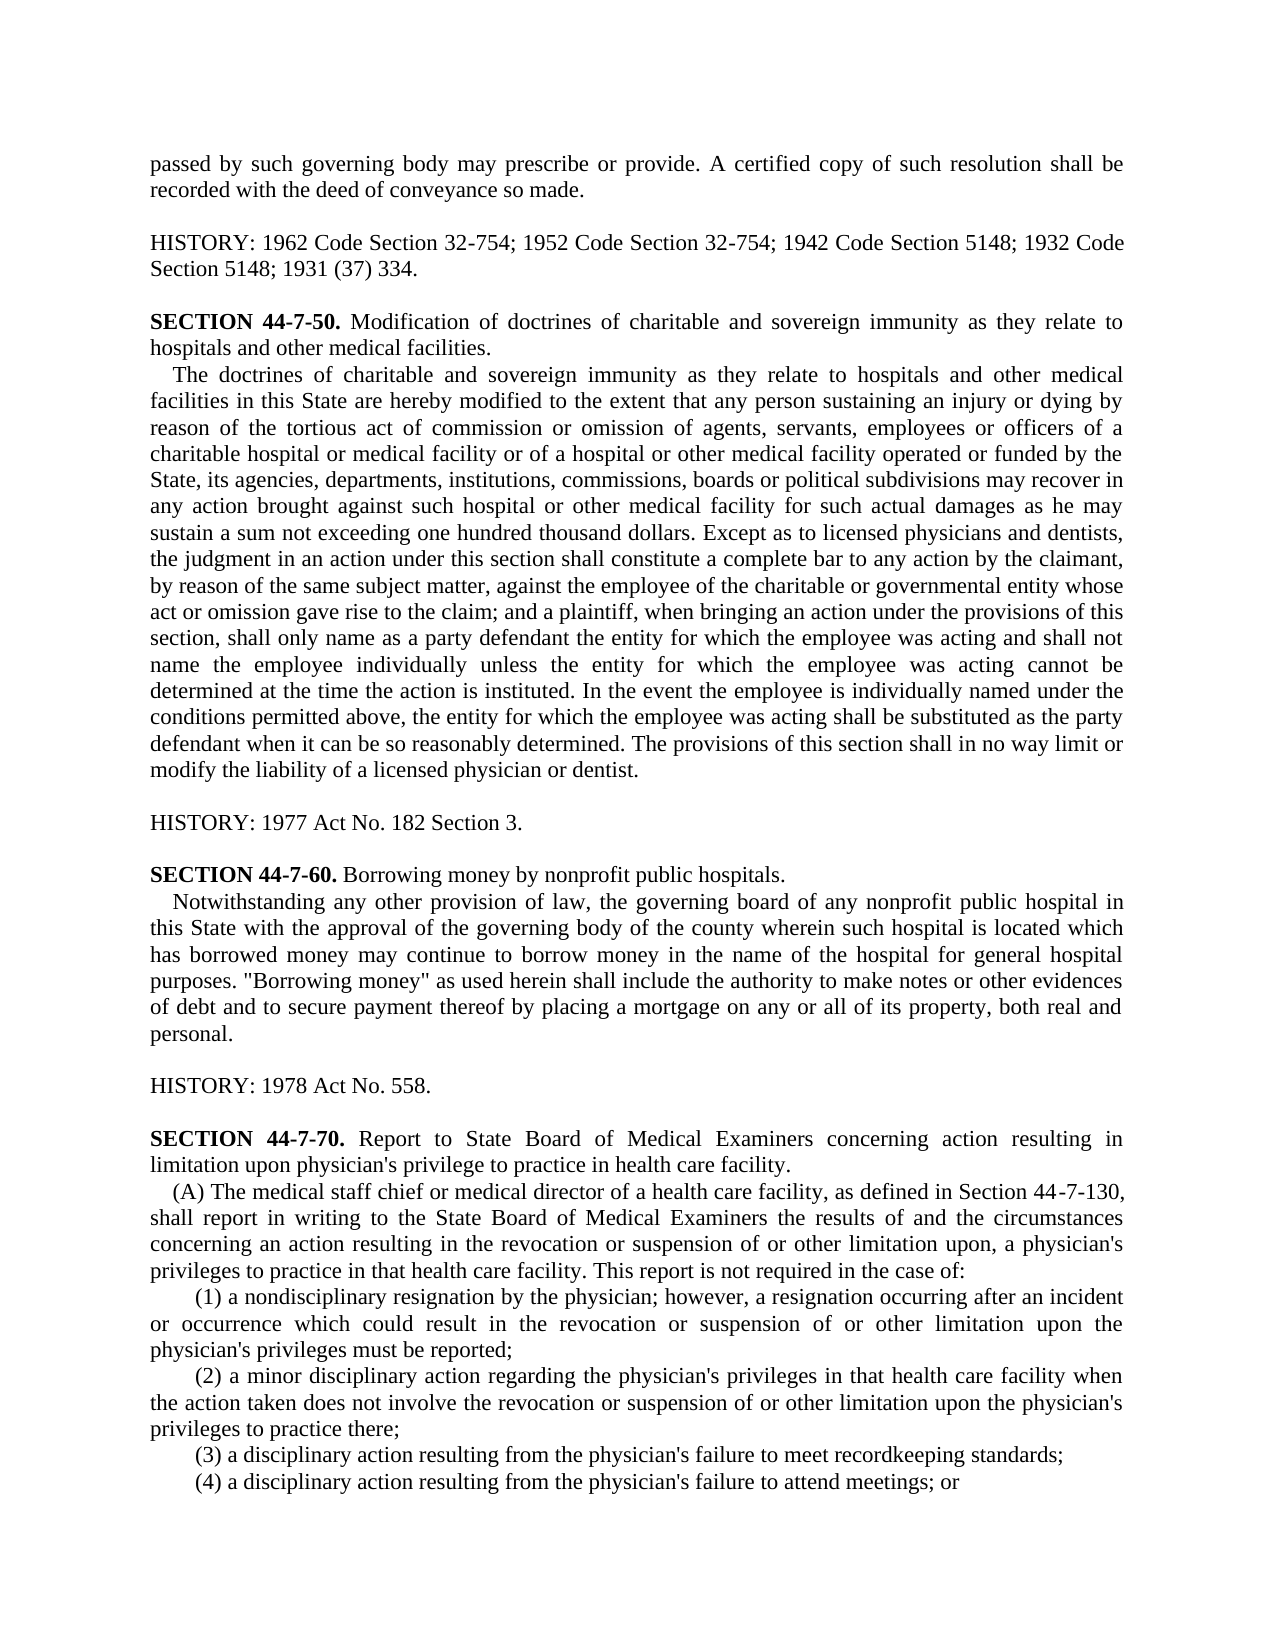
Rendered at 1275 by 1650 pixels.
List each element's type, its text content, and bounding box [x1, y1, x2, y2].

text HISTORY: 1977 Act No. 182 Section 3. [150, 809, 1125, 835]
text (3) a disciplinary action resulting from the physician's failure to meet recordkeeping standards; [150, 1441, 1125, 1468]
text Notwithstanding any other provision of law, the governing board of any nonprofit public hospital in this State with the approval of the governing body of the county wherein such hospital is located which has borrowed money may continue to borrow money in the name of the hospital for general hospital purposes. "Borrowing money" as used herein shall include the authority to make notes or other evidences of debt and to secure payment thereof by placing a mortgage on any or all of its property, both real and personal. [150, 888, 1125, 1046]
text (A) The medical staff chief or medical director of a health care facility, as defined in Section 44-7-130, shall report in writing to the State Board of Medical Examiners the results of and the circumstances concerning an action resulting in the revocation or suspension of or other limitation upon, a physician's privileges to practice in that health care facility. This report is not required in the case of: [150, 1178, 1125, 1283]
text (4) a disciplinary action resulting from the physician's failure to attend meetings; or [150, 1468, 1125, 1494]
text HISTORY: 1962 Code Section 32-754; 1952 Code Section 32-754; 1942 Code Section 5148; 1932 Code Section 5148; 1931 (37) 334. [150, 229, 1125, 282]
text HISTORY: 1978 Act No. 558. [150, 1072, 1125, 1099]
text (2) a minor disciplinary action regarding the physician's privileges in that health care facility when the action taken does not involve the revocation or suspension of or other limitation upon the physician's privileges to practice there; [150, 1362, 1125, 1441]
text The doctrines of charitable and sovereign immunity as they relate to hospitals and other medical facilities in this State are hereby modified to the extent that any person sustaining an injury or dying by reason of the tortious act of commission or omission of agents, servants, employees or officers of a charitable hospital or medical facility or of a hospital or other medical facility operated or funded by the State, its agencies, departments, institutions, commissions, boards or political subdivisions may recover in any action brought against such hospital or other medical facility for such actual damages as he may sustain a sum not exceeding one hundred thousand dollars. Except as to licensed physicians and dentists, the judgment in an action under this section shall constitute a complete bar to any action by the claimant, by reason of the same subject matter, against the employee of the charitable or governmental entity whose act or omission gave rise to the claim; and a plaintiff, when bringing an action under the provisions of this section, shall only name as a party defendant the entity for which the employee was acting and shall not name the employee individually unless the entity for which the employee was acting cannot be determined at the time the action is instituted. In the event the employee is individually named under the conditions permitted above, the entity for which the employee was acting shall be substituted as the party defendant when it can be so reasonably determined. The provisions of this section shall in no way limit or modify the liability of a licensed physician or dentist. [150, 361, 1125, 782]
text (1) a nondisciplinary resignation by the physician; however, a resignation occurring after an incident or occurrence which could result in the revocation or suspension of or other limitation upon the physician's privileges must be reported; [150, 1283, 1125, 1362]
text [150, 150, 1125, 203]
text SECTION 44-7-70. Report to State Board of Medical Examiners concerning action resulting in limitation upon physician's privilege to practice in health care facility. [150, 1125, 1125, 1178]
text SECTION 44-7-60. Borrowing money by nonprofit public hospitals. [150, 862, 1125, 888]
text SECTION 44-7-50. Modification of doctrines of charitable and sovereign immunity as they relate to hospitals and other medical facilities. [150, 308, 1125, 361]
